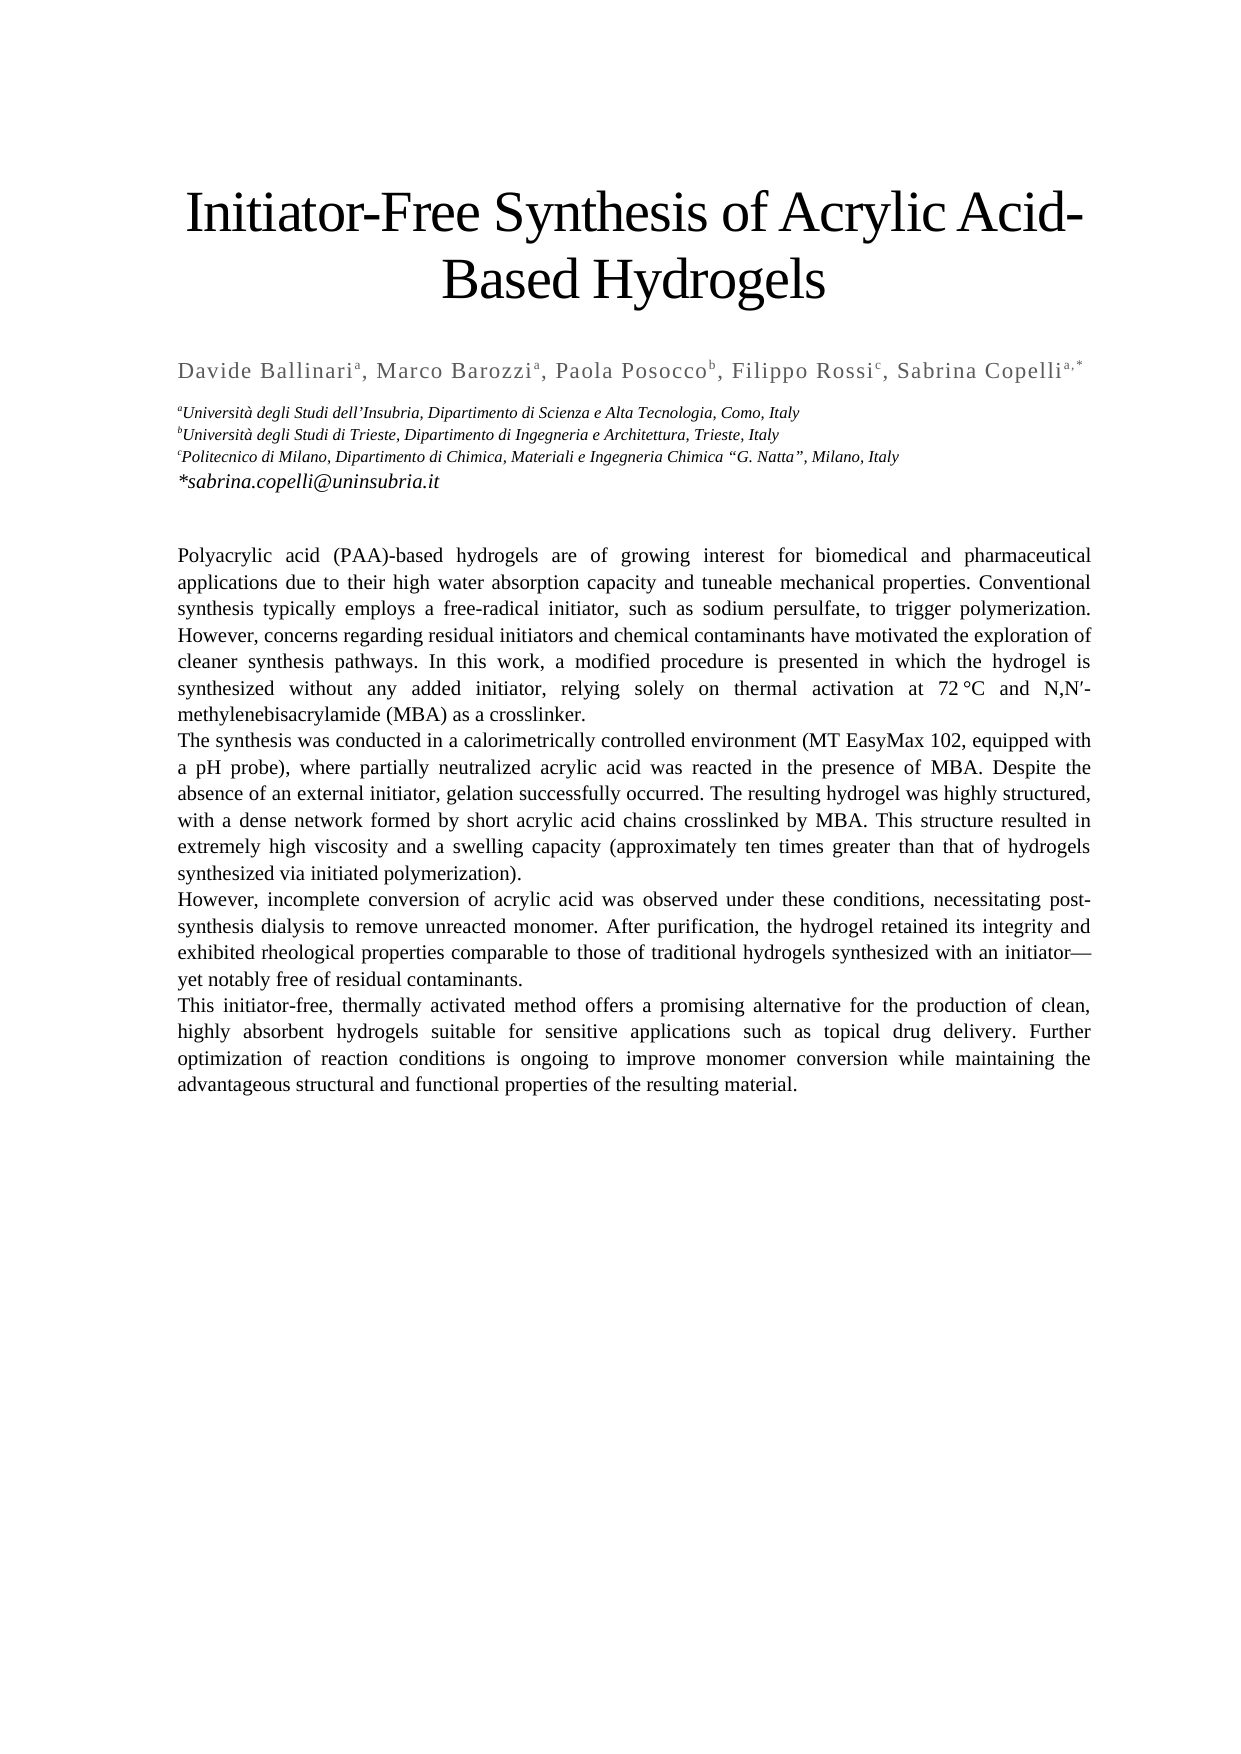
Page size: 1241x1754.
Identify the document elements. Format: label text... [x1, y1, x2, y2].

text bUniversità degli Studi di Trieste, Dipartimento di Ingegneria e Architettura, Trieste, Italy [177, 424, 1092, 444]
text This initiator-free, thermally activated method offers a promising alternative for the production of clean, highly absorbent hydrogels suitable for sensitive applications such as topical drug delivery. Further optimization of reaction conditions is ongoing to improve monomer conversion while maintaining the advantageous structural and functional properties of the resulting material. [177, 993, 1092, 1096]
text Polyacrylic acid (PAA)-based hydrogels are of growing interest for biomedical and pharmaceutical applications due to their high water absorption capacity and tuneable mechanical properties. Conventional synthesis typically employs a free-radical initiator, such as sodium persulfate, to trigger polymerization. However, concerns regarding residual initiators and chemical contaminants have motivated the exploration of cleaner synthesis pathways. In this work, a modified procedure is presented in which the hydrogel is synthesized without any added initiator, relying solely on thermal activation at 72 °C and N,N′-methylenebisacrylamide (MBA) as a crosslinker. [177, 543, 1092, 726]
text aUniversità degli Studi dell’Insubria, Dipartimento di Scienza e Alta Tecnologia, Como, Italy [177, 403, 1092, 422]
subtitle Davide Ballinaria, Marco Barozzia, Paola Posoccob, Filippo Rossic, Sabrina Copellia,* [177, 357, 1092, 383]
text *sabrina.copelli@uninsubria.it [177, 468, 1092, 517]
text The synthesis was conducted in a calorimetrically controlled environment (MT EasyMax 102, equipped with a pH probe), where partially neutralized acrylic acid was reacted in the presence of MBA. Despite the absence of an external initiator, gelation successfully occurred. The resulting hydrogel was highly structured, with a dense network formed by short acrylic acid chains crosslinked by MBA. This structure resulted in extremely high viscosity and a swelling capacity (approximately ten times greater than that of hydrogels synthesized via initiated polymerization). [177, 728, 1092, 885]
text However, incomplete conversion of acrylic acid was observed under these conditions, necessitating post-synthesis dialysis to remove unreacted monomer. After purification, the hydrogel retained its integrity and exhibited rheological properties comparable to those of traditional hydrogels synthesized with an initiator—yet notably free of residual contaminants. [177, 887, 1092, 991]
text cPolitecnico di Milano, Dipartimento di Chimica, Materiali e Ingegneria Chimica “G. Natta”, Milano, Italy [177, 447, 1092, 466]
title Initiator-Free Synthesis of Acrylic Acid-Based Hydrogels [177, 177, 1092, 311]
